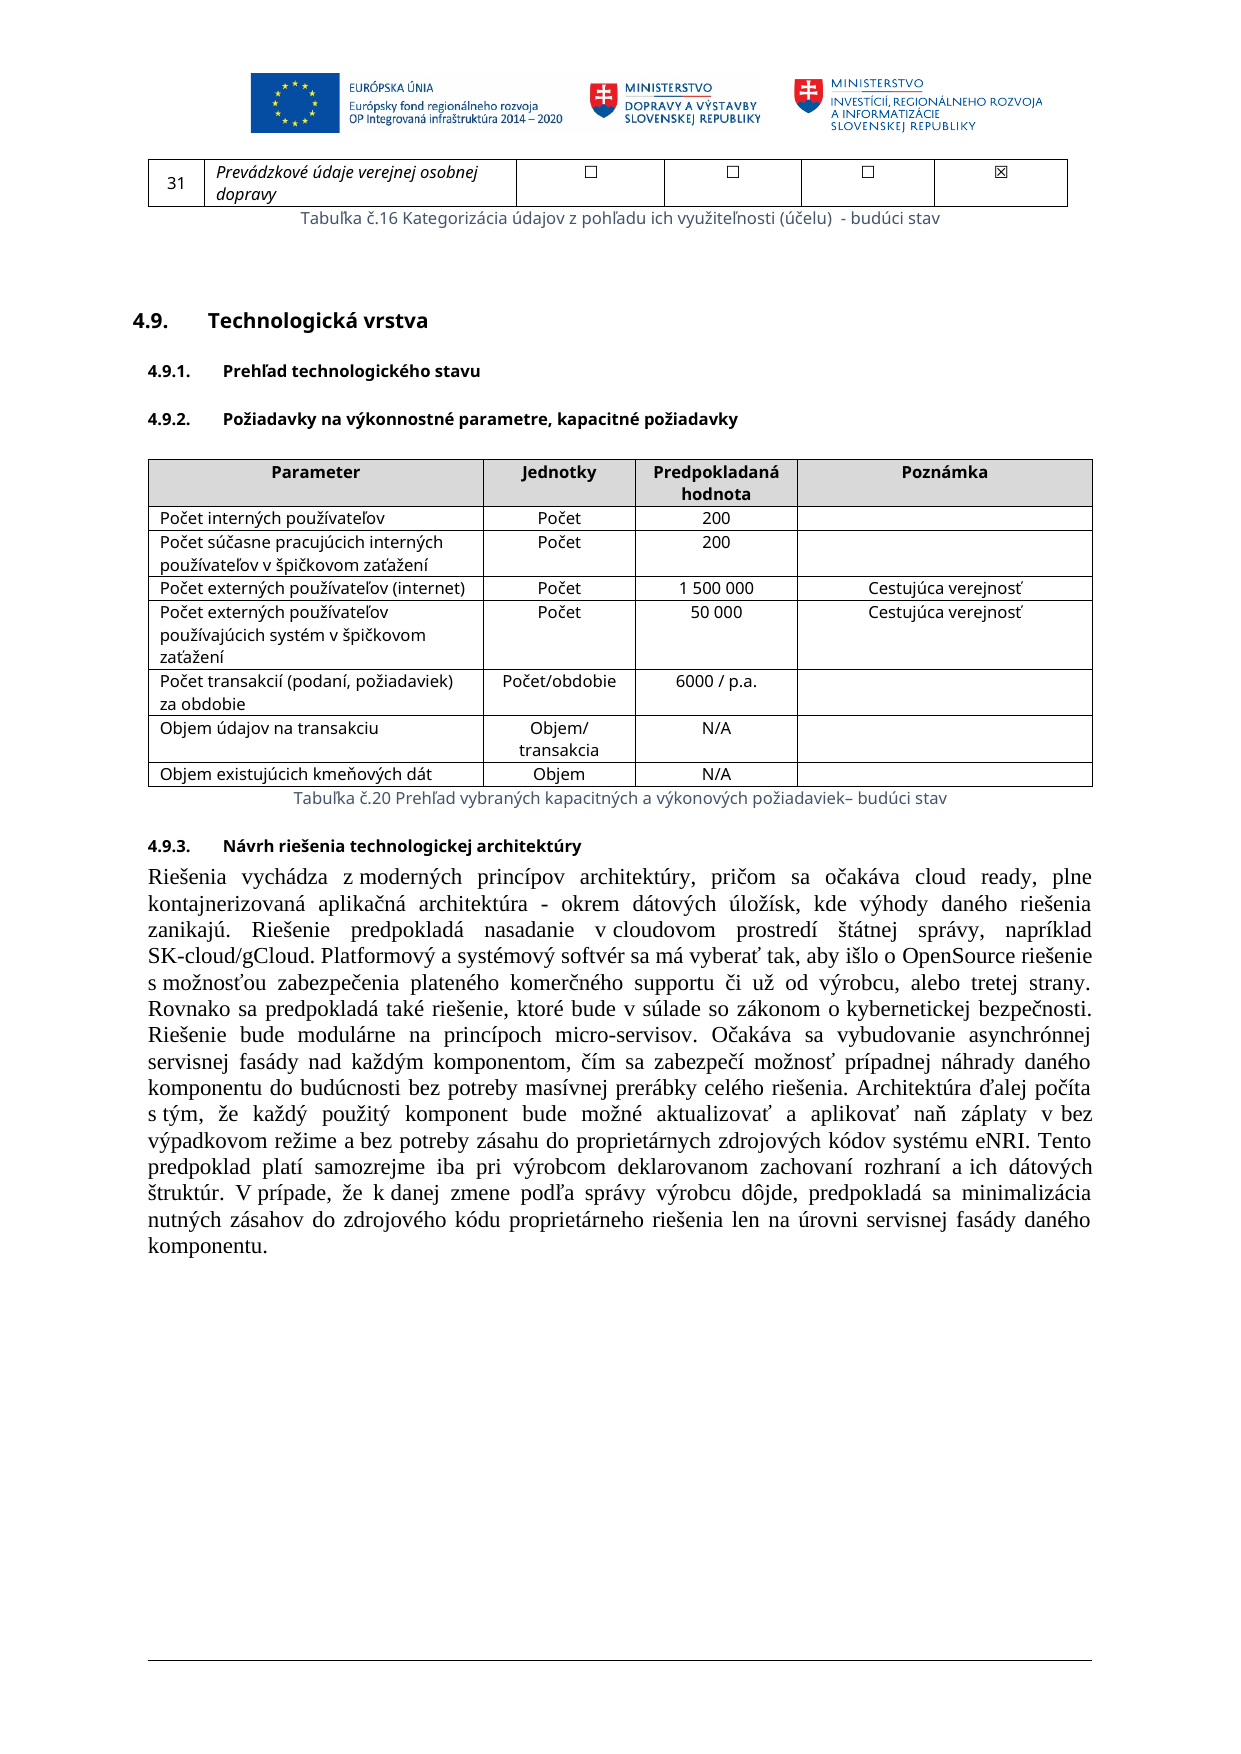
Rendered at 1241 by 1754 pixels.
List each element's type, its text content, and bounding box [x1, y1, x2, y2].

table_cell [798, 763, 1092, 786]
table_cell Počet interných používateľov [149, 507, 483, 529]
table_cell Počet [484, 601, 635, 669]
picture [794, 79, 1043, 133]
table_cell N/A [636, 763, 797, 786]
table_cell 50 000 [636, 601, 797, 669]
table_cell Počet transakcií (podaní, požiadaviek) za obdobie [149, 670, 483, 715]
table_cell ☒ [935, 160, 1067, 206]
subtitle Návrh riešenia technologickej architektúry [148, 834, 1092, 857]
table_cell Počet externých používateľov používajúcich systém v špičkovom zaťažení [149, 601, 483, 669]
table_header Jednotky [484, 460, 635, 506]
table_header Parameter [149, 460, 483, 506]
table_cell 6000 / p.a. [636, 670, 797, 715]
table_cell [798, 507, 1092, 529]
table_cell Počet/obdobie [484, 670, 635, 715]
text Riešenia vychádza z moderných princípov architektúry, pričom sa očakáva cloud ready, plne kontajnerizovaná aplikačná architektúra - okrem dátových úložísk, kde výhody daného riešenia zanikajú. Riešenie predpokladá nasadanie v cloudovom prostredí štátnej správy, napríklad SK-cloud/gCloud. Platformový a systémový softvér sa má vyberať tak, aby išlo o OpenSource riešenie s možnosťou zabezpečenia plateného komerčného supportu či už od výrobcu, alebo tretej strany. Rovnako sa predpokladá také riešenie, ktoré bude v súlade so zákonom o kybernetickej bezpečnosti. Riešenie bude modulárne na princípoch micro-servisov. Očakáva sa vybudovanie asynchrónnej servisnej fasády nad každým komponentom, čím sa zabezpečí možnosť prípadnej náhrady daného komponentu do budúcnosti bez potreby masívnej prerábky celého riešenia. Architektúra ďalej počíta s tým, že každý použitý komponent bude možné aktualizovať a aplikovať naň záplaty v bez výpadkovom režime a bez potreby zásahu do proprietárnych zdrojových kódov systému eNRI. Tento predpoklad platí samozrejme iba pri výrobcom deklarovanom zachovaní rozhraní a ich dátových štruktúr. V prípade, že k danej zmene podľa správy výrobcu dôjde, predpokladá sa minimalizácia nutných zásahov do zdrojového kódu proprietárneho riešenia len na úrovni servisnej fasády daného komponentu. [148, 863, 1092, 1258]
table_cell Počet [484, 577, 635, 600]
table_header Poznámka [798, 460, 1092, 506]
table_cell [798, 716, 1092, 762]
table_cell Počet [484, 531, 635, 576]
table_cell Počet [484, 507, 635, 529]
table_cell Počet externých používateľov (internet) [149, 577, 483, 600]
table_cell N/A [636, 716, 797, 762]
table_cell [798, 531, 1092, 576]
table_cell [798, 670, 1092, 715]
subtitle Technologická vrstva [133, 306, 1092, 335]
table_cell 31 [149, 160, 204, 206]
table_cell ☐ [802, 160, 934, 206]
subtitle Požiadavky na výkonnostné parametre, kapacitné požiadavky [148, 408, 1092, 430]
text Tabuľka č.16 Kategorizácia údajov z pohľadu ich využiteľnosti (účelu) - budúci stav [148, 207, 1092, 229]
picture [250, 73, 761, 133]
text Tabuľka č.20 Prehľad vybraných kapacitných a výkonových požiadaviek– budúci stav [148, 787, 1092, 809]
table_cell 200 [636, 507, 797, 529]
table_cell 200 [636, 531, 797, 576]
table_cell Objem údajov na transakciu [149, 716, 483, 762]
table_cell ☐ [665, 160, 801, 206]
table_cell 1 500 000 [636, 577, 797, 600]
table_cell Objem/transakcia [484, 716, 635, 762]
table_cell Objem existujúcich kmeňových dát [149, 763, 483, 786]
table_cell Počet súčasne pracujúcich interných používateľov v špičkovom zaťažení [149, 531, 483, 576]
subtitle Prehľad technologického stavu [148, 360, 1092, 383]
table_cell Objem [484, 763, 635, 786]
table_cell Prevádzkové údaje verejnej osobnej dopravy [205, 160, 516, 206]
table_cell Cestujúca verejnosť [798, 601, 1092, 669]
table_header Predpokladaná hodnota [636, 460, 797, 506]
table_cell ☐ [517, 160, 664, 206]
table_cell Cestujúca verejnosť [798, 577, 1092, 600]
